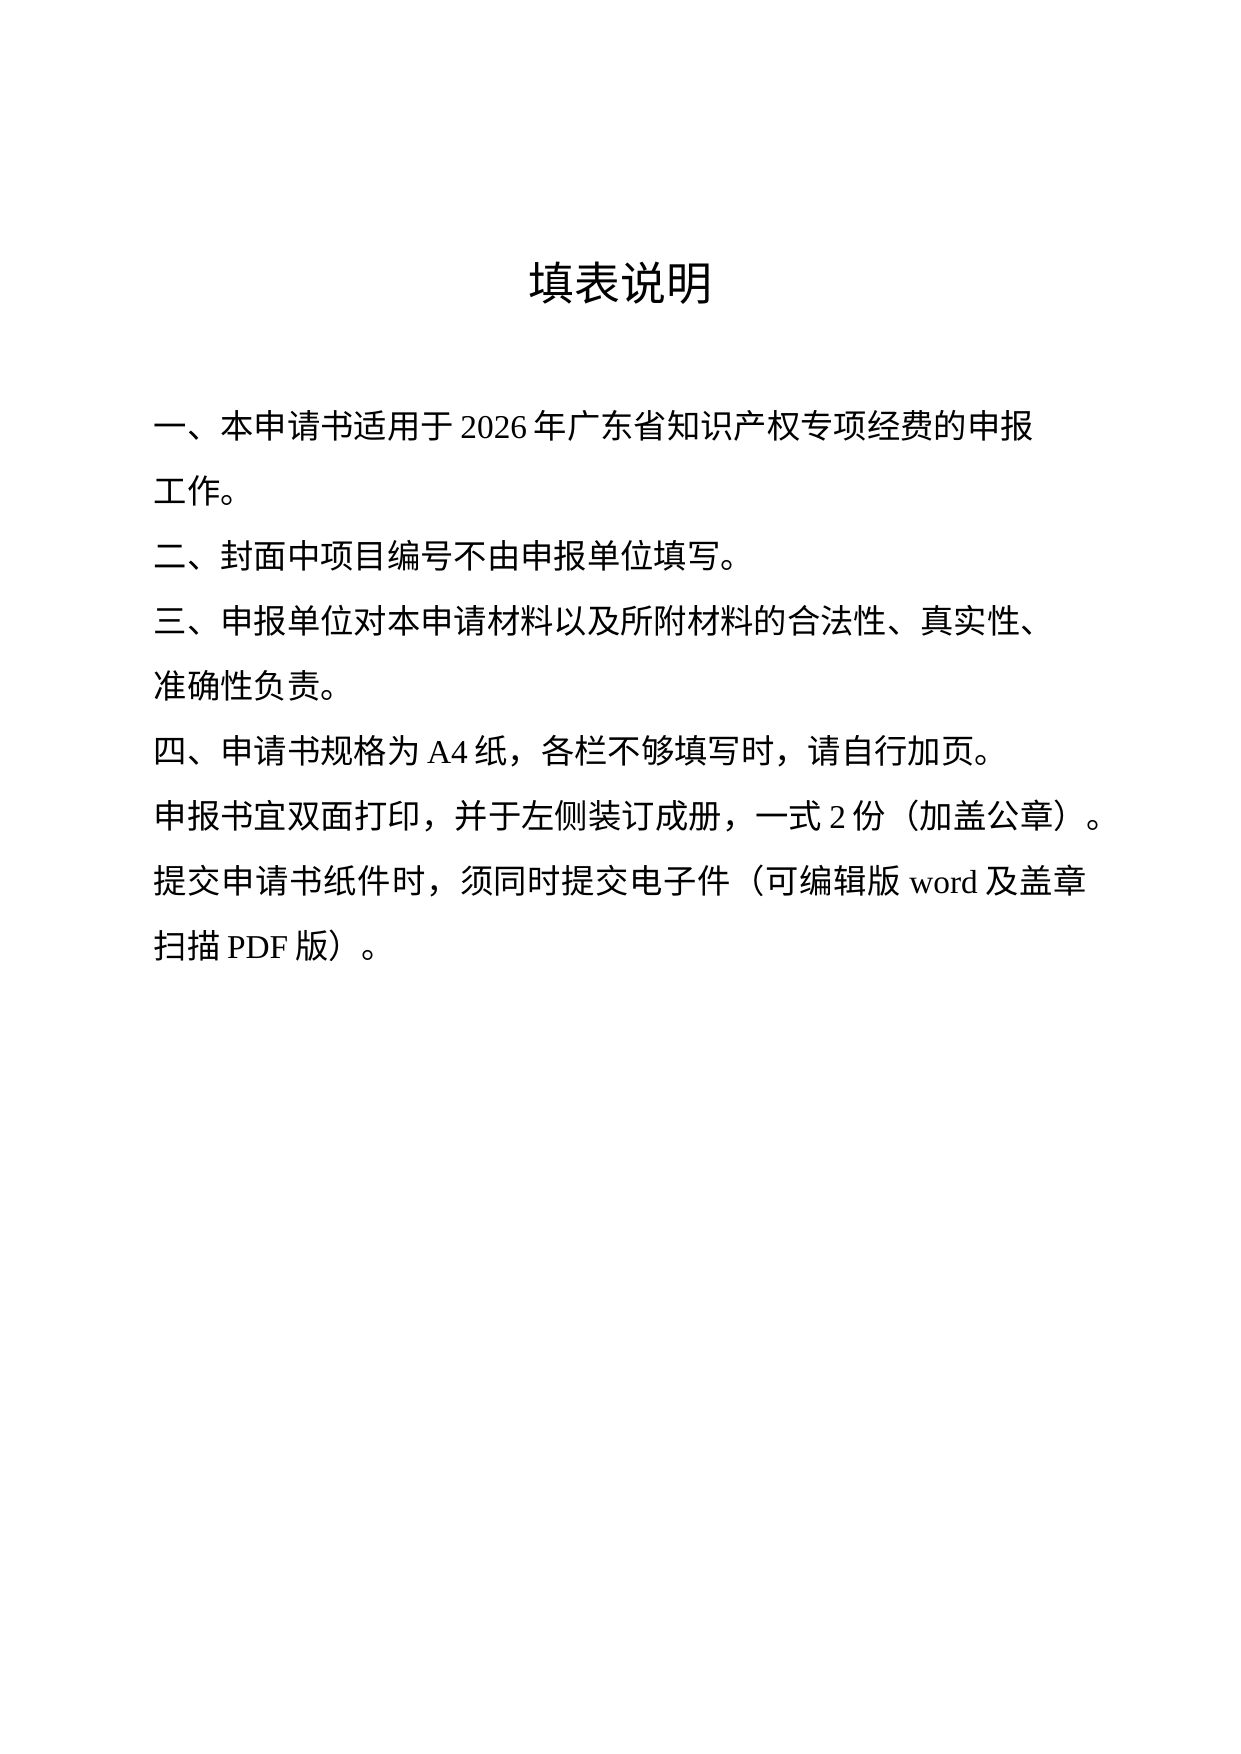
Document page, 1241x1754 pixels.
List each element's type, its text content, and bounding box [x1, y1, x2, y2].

list 四、申请书规格为A4纸，各栏不够填写时，请自行加页。 [153, 716, 1087, 781]
list 工作。 [153, 456, 1087, 521]
list 一、本申请书适用于2026年广东省知识产权专项经费的申报 [153, 391, 1087, 456]
list 准确性负责。 [153, 651, 1087, 716]
list 二、封面中项目编号不由申报单位填写。 [153, 521, 1087, 586]
text 填表说明 [153, 231, 1087, 329]
list 三、申报单位对本申请材料以及所附材料的合法性、真实性、 [153, 586, 1087, 651]
text 申报书宜双面打印，并于左侧装订成册，一式2份（加盖公章）。提交申请书纸件时，须同时提交电子件（可编辑版word及盖章扫描PDF版）。 [153, 781, 1087, 976]
